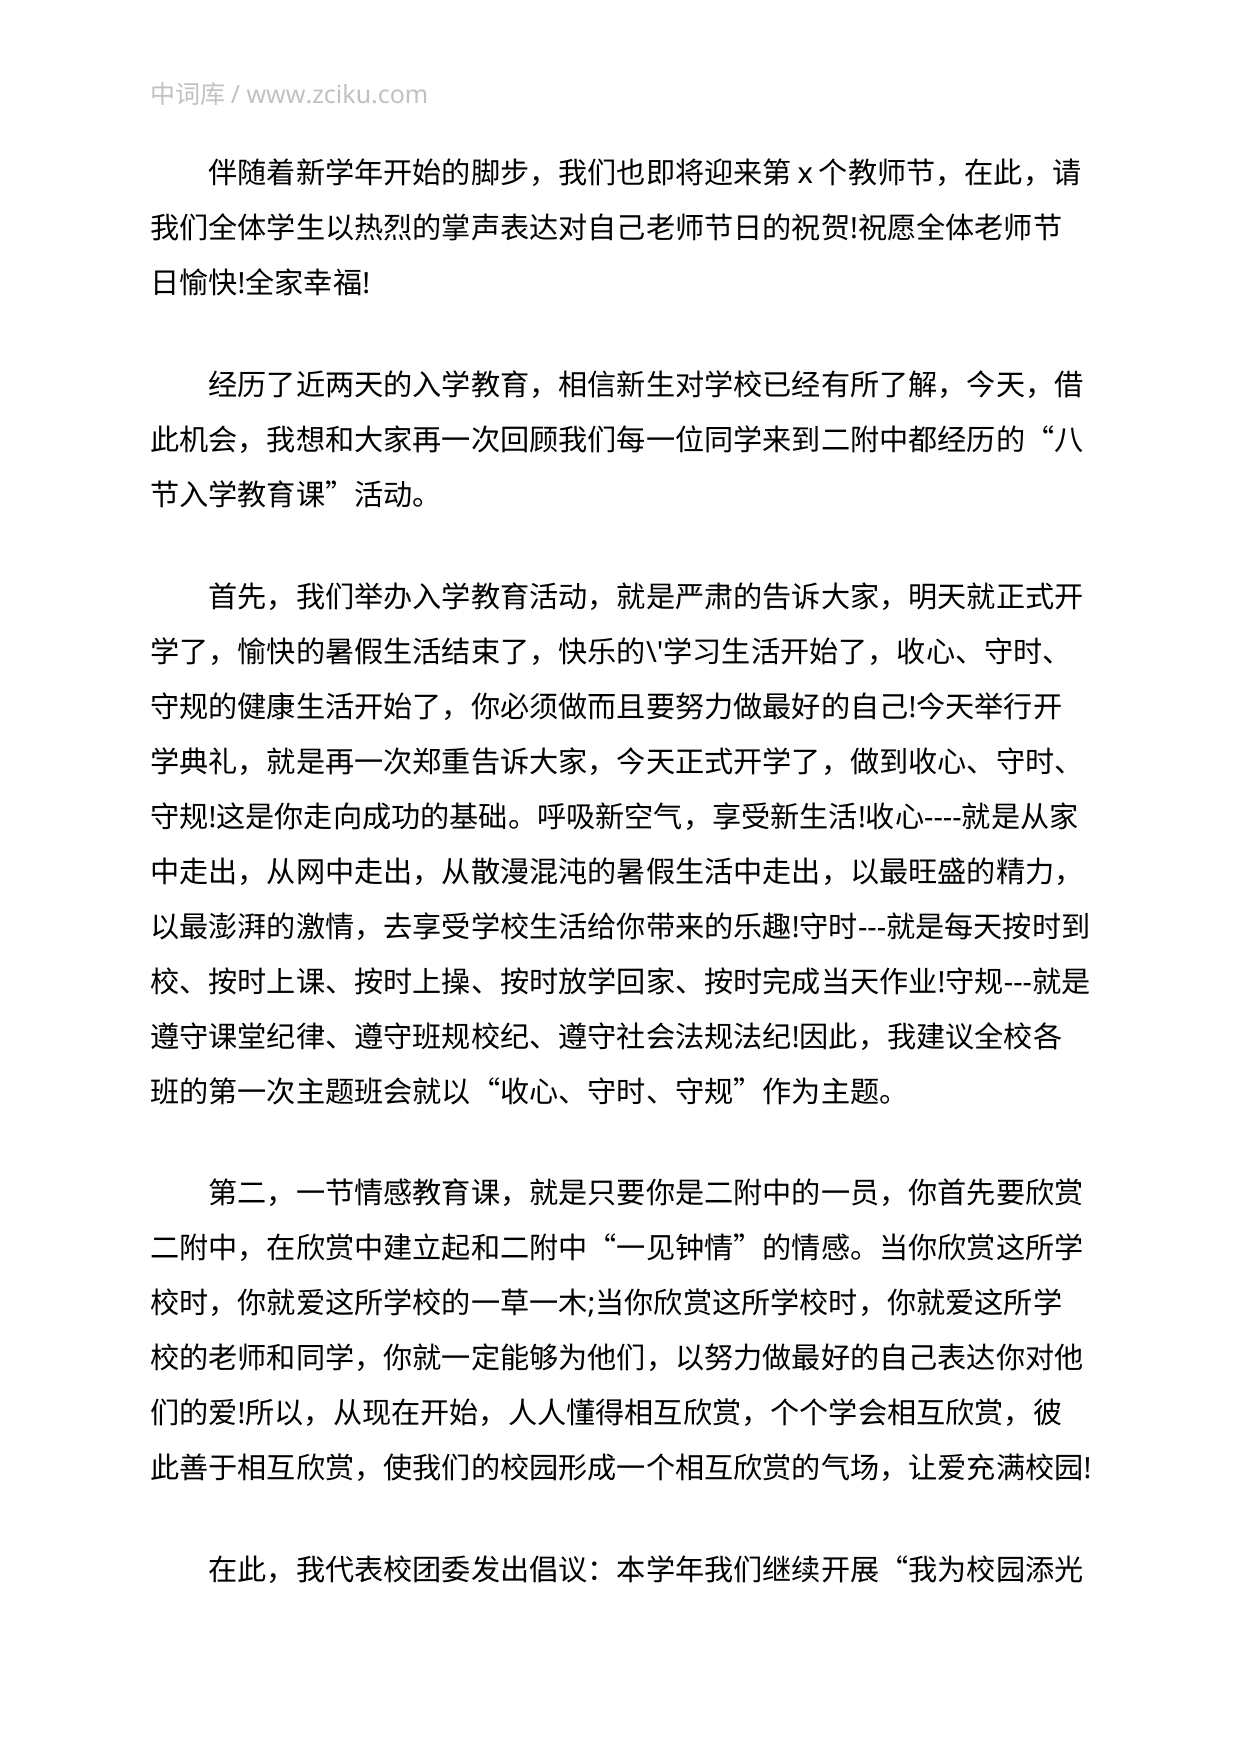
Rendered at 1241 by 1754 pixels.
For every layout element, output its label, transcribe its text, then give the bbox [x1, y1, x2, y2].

text 经历了近两天的入学教育，相信新生对学校已经有所了解，今天，借此机会，我想和大家再一次回顾我们每一位同学来到二附中都经历的“八节入学教育课”活动。 [150, 362, 1090, 514]
text 第二，一节情感教育课，就是只要你是二附中的一员，你首先要欣赏二附中，在欣赏中建立起和二附中“一见钟情”的情感。当你欣赏这所学校时，你就爱这所学校的一草一木;当你欣赏这所学校时，你就爱这所学校的老师和同学，你就一定能够为他们，以努力做最好的自己表达你对他们的爱!所以，从现在开始，人人懂得相互欣赏，个个学会相互欣赏，彼此善于相互欣赏，使我们的校园形成一个相互欣赏的气场，让爱充满校园! [150, 1170, 1090, 1487]
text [150, 1547, 1090, 1589]
text 首先，我们举办入学教育活动，就是严肃的告诉大家，明天就正式开学了，愉快的暑假生活结束了，快乐的\'学习生活开始了，收心、守时、守规的健康生活开始了，你必须做而且要努力做最好的自己!今天举行开学典礼，就是再一次郑重告诉大家，今天正式开学了，做到收心、守时、守规!这是你走向成功的基础。呼吸新空气，享受新生活!收心----就是从家中走出，从网中走出，从散漫混沌的暑假生活中走出，以最旺盛的精力，以最澎湃的激情，去享受学校生活给你带来的乐趣!守时---就是每天按时到校、按时上课、按时上操、按时放学回家、按时完成当天作业!守规---就是遵守课堂纪律、遵守班规校纪、遵守社会法规法纪!因此，我建议全校各班的第一次主题班会就以“收心、守时、守规”作为主题。 [150, 573, 1090, 1111]
text 伴随着新学年开始的脚步，我们也即将迎来第x个教师节，在此，请我们全体学生以热烈的掌声表达对自己老师节日的祝贺!祝愿全体老师节日愉快!全家幸福! [150, 150, 1090, 302]
